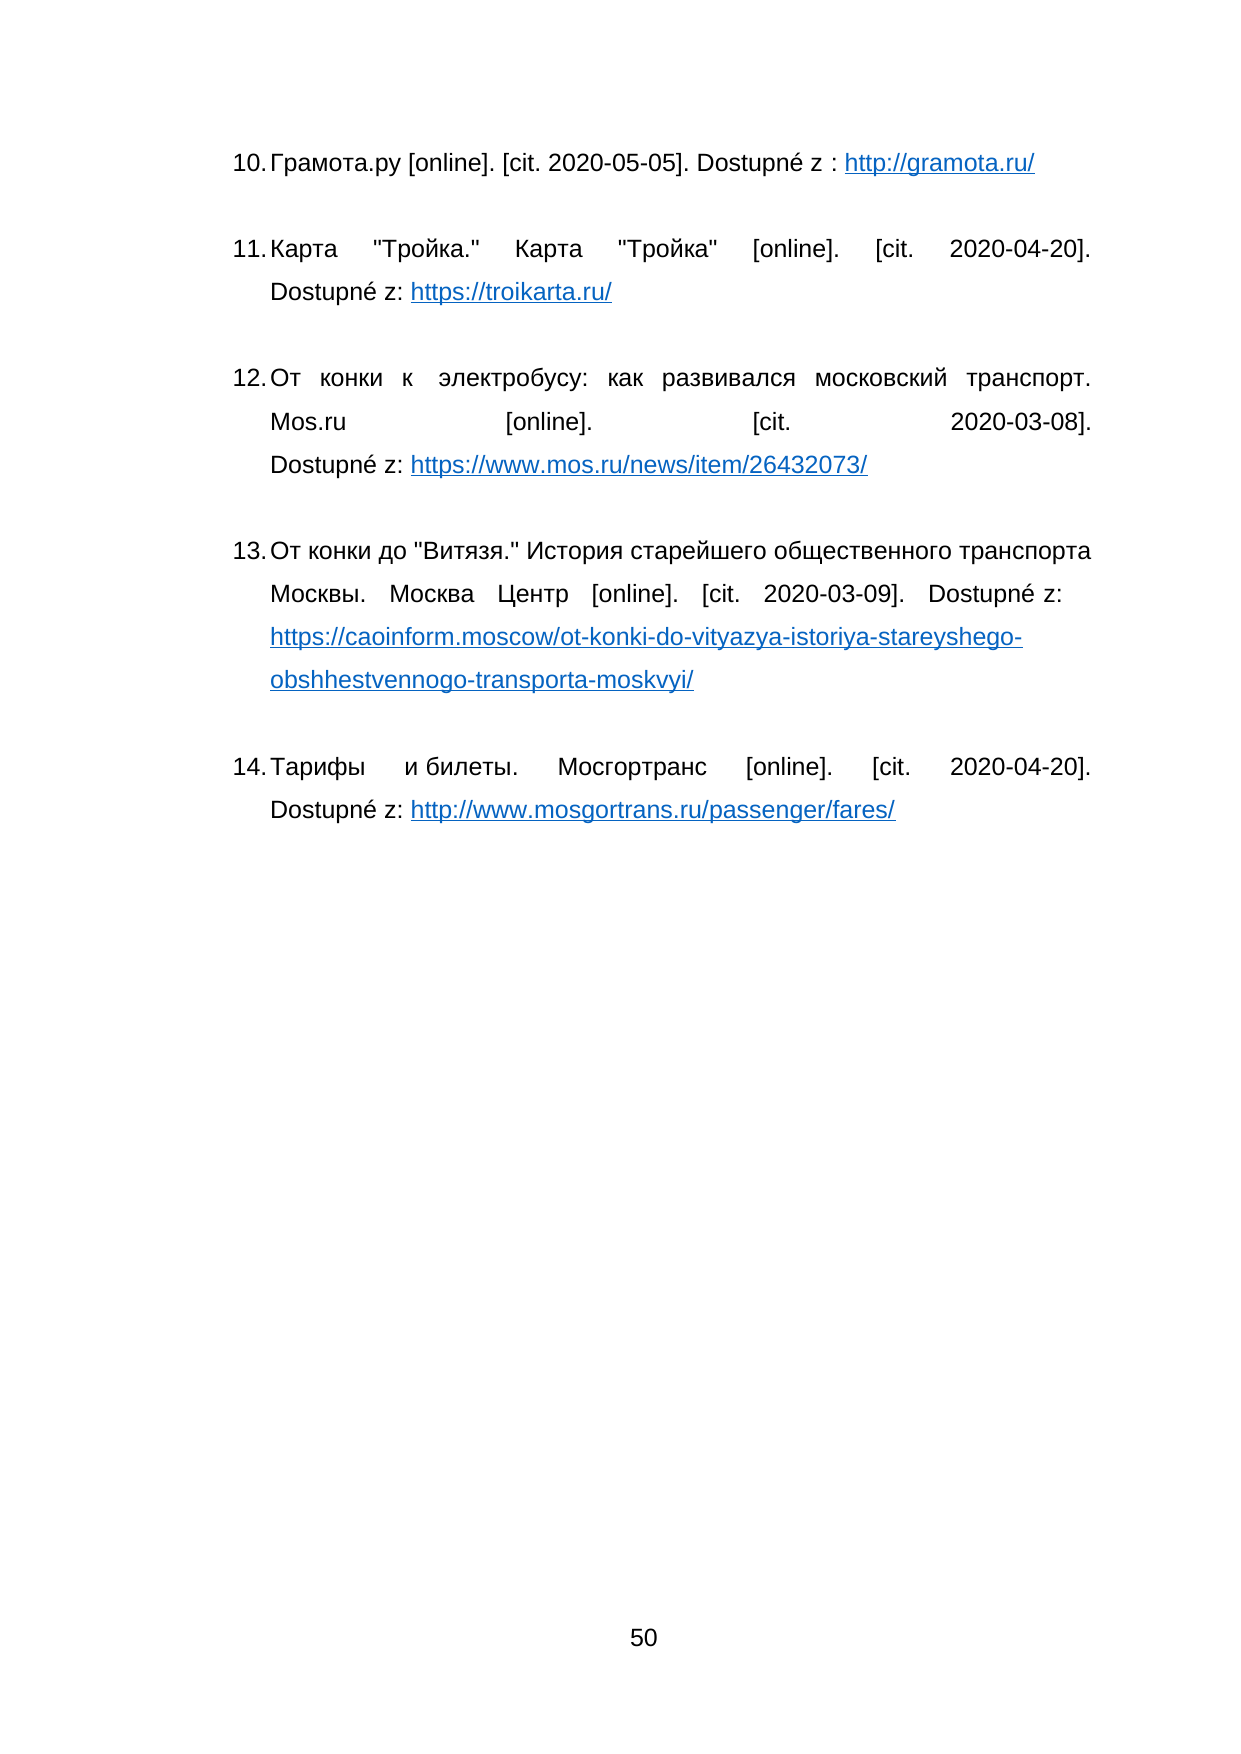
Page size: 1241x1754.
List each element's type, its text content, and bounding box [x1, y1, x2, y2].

list От конки к электробусу: как развивался московский транспорт. Mos.ru [online]. [cit. 2020-03-08]. Dostupné z: https://www.mos.ru/news/item/26432073/ [232, 363, 1092, 478]
list Грамота.ру [online]. [cit. 2020-05-05]. Dostupné z : http://gramota.ru/ [232, 148, 1092, 176]
list Тарифы и билеты. Мосгортранс [online]. [cit. 2020-04-20]. Dostupné z: http://www.mosgortrans.ru/passenger/fares/ [232, 751, 1092, 823]
list От конки до "Витязя." История старейшего общественного транспорта Москвы. Москва Центр [online]. [cit. 2020-03-09]. Dostupné z: https://caoinform.moscow/ot-konki-do-vityazya-istoriya-stareyshego-obshhestvennogo-transporta-moskvyi/ [232, 536, 1092, 694]
list Карта "Тройка." Карта "Тройка" [online]. [cit. 2020-04-20]. Dostupné z: https://troikarta.ru/ [232, 234, 1092, 306]
